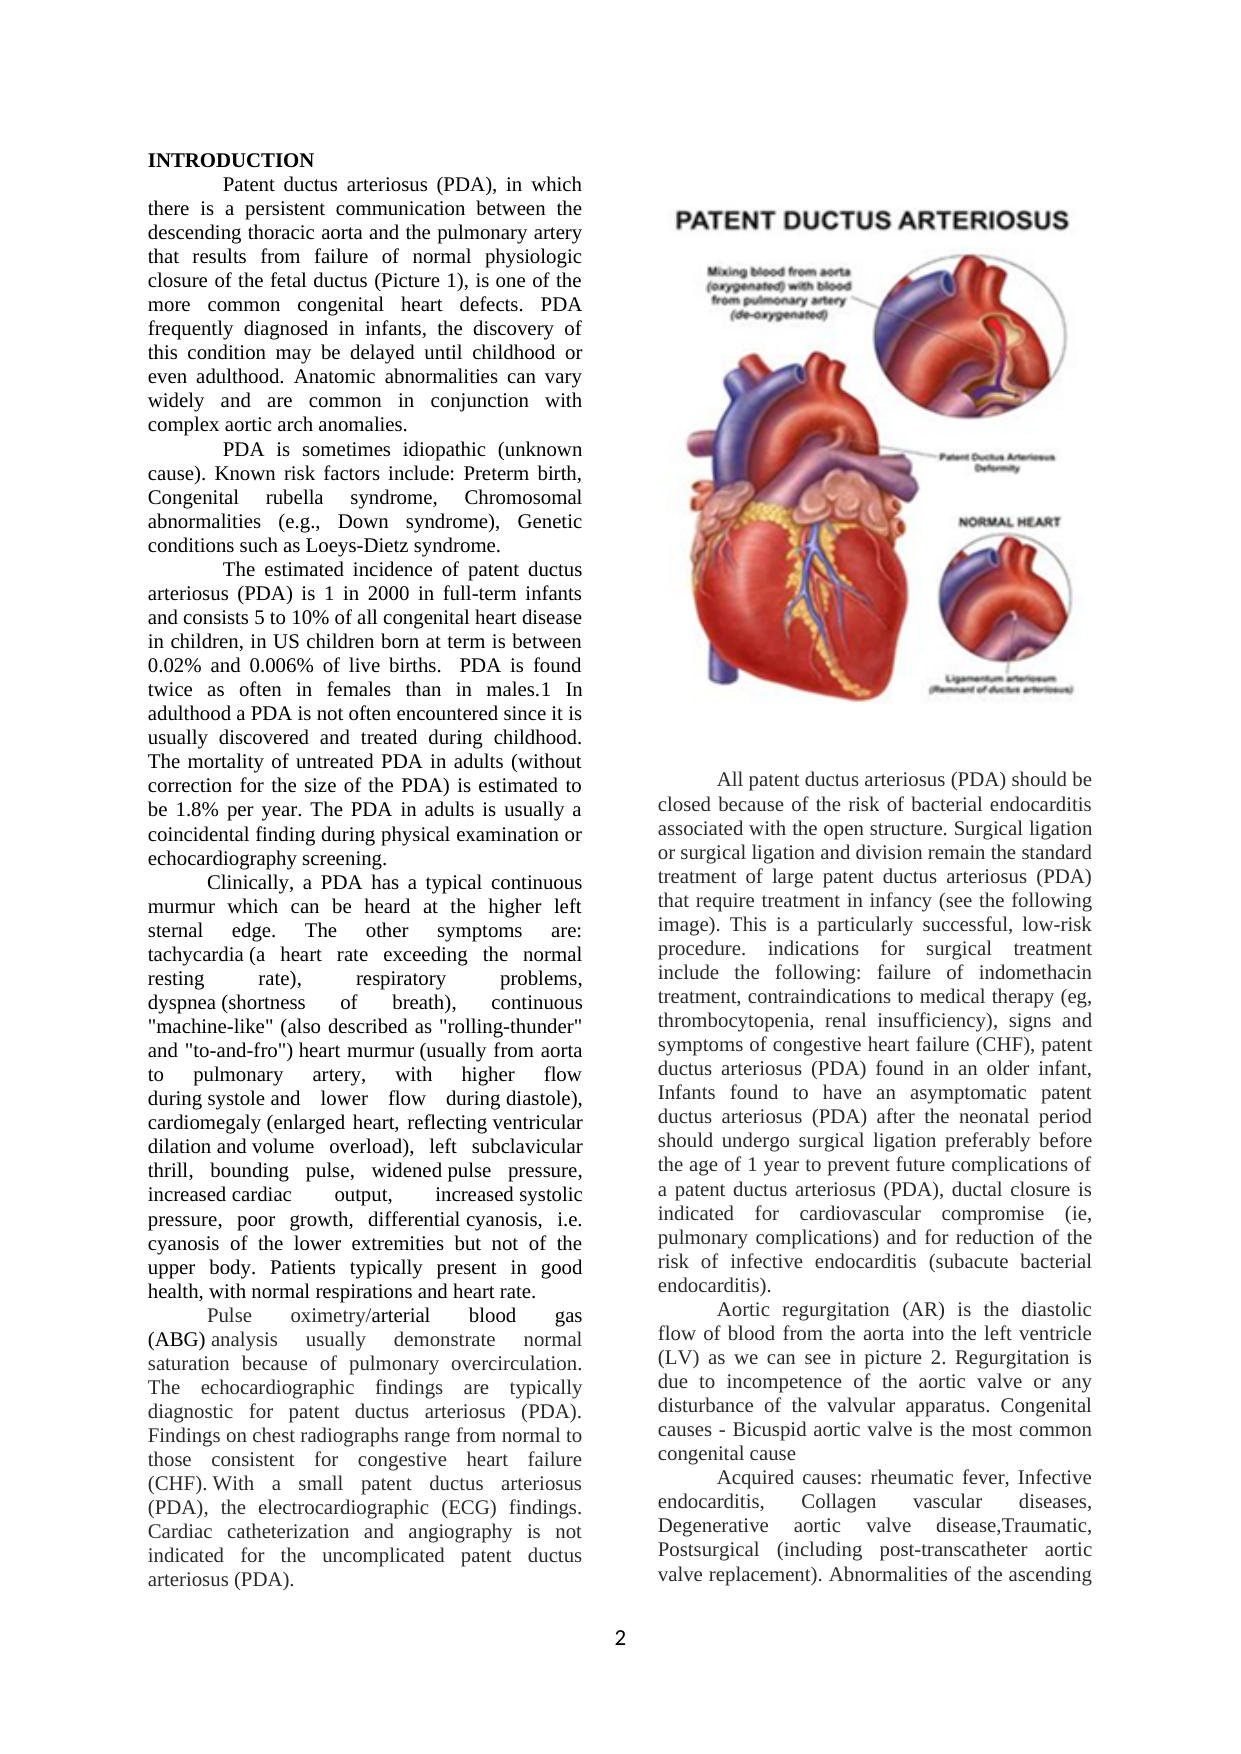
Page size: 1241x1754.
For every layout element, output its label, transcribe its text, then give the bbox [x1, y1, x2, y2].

picture [666, 195, 1084, 720]
text INTRODUCTION [148, 148, 583, 172]
text All patent ductus arteriosus (PDA) should be closed because of the risk of bacterial endocarditis associated with the open structure. Surgical ligation or surgical ligation and division remain the standard treatment of large patent ductus arteriosus (PDA) that require treatment in infancy (see the following image). This is a particularly successful, low-risk procedure. indications for surgical treatment include the following: failure of indomethacin treatment, contraindications to medical therapy (eg, thrombocytopenia, renal insufficiency), signs and symptoms of congestive heart failure (CHF), patent ductus arteriosus (PDA) found in an older infant, Infants found to have an asymptomatic patent ductus arteriosus (PDA) after the neonatal period should undergo surgical ligation preferably before the age of 1 year to prevent future complications of a patent ductus arteriosus (PDA), ductal closure is indicated for cardiovascular compromise (ie, pulmonary complications) and for reduction of the risk of infective endocarditis (subacute bacterial endocarditis). [658, 767, 1092, 1297]
text Patent ductus arteriosus (PDA), in which there is a persistent communication between the descending thoracic aorta and the pulmonary artery that results from failure of normal physiologic closure of the fetal ductus (Picture 1), is one of the more common congenital heart defects. PDA frequently diagnosed in infants, the discovery of this condition may be delayed until childhood or even adulthood. Anatomic abnormalities can vary widely and are common in conjunction with complex aortic arch anomalies. [148, 172, 583, 436]
text Clinically, a PDA has a typical continuous murmur which can be heard at the higher left sternal edge. The other symptoms are: tachycardia (a heart rate exceeding the normal resting rate), respiratory problems, dyspnea (shortness of breath), continuous "machine-like" (also described as "rolling-thunder" and "to-and-fro") heart murmur (usually from aorta to pulmonary artery, with higher flow during systole and lower flow during diastole), cardiomegaly (enlarged heart, reflecting ventricular dilation and volume overload), left subclavicular thrill, bounding pulse, widened pulse pressure, increased cardiac output, increased systolic pressure, poor growth, differential cyanosis, i.e. cyanosis of the lower extremities but not of the upper body. Patients typically present in good health, with normal respirations and heart rate. [148, 869, 583, 1303]
text Aortic regurgitation (AR) is the diastolic flow of blood from the aorta into the left ventricle (LV) as we can see in picture 2. Regurgitation is due to incompetence of the aortic valve or any disturbance of the valvular apparatus. Congenital causes - Bicuspid aortic valve is the most common congenital cause [658, 1297, 1092, 1465]
text Pulse oximetry/arterial blood gas (ABG) analysis usually demonstrate normal saturation because of pulmonary overcirculation. The echocardiographic findings are typically diagnostic for patent ductus arteriosus (PDA). Findings on chest radiographs range from normal to those consistent for congestive heart failure (CHF). With a small patent ductus arteriosus (PDA), the electrocardiographic (ECG) findings. Cardiac catheterization and angiography is not indicated for the uncomplicated patent ductus arteriosus (PDA). [148, 1303, 583, 1591]
text PDA is sometimes idiopathic (unknown cause). Known risk factors include: Preterm birth, Congenital rubella syndrome, Chromosomal abnormalities (e.g., Down syndrome), Genetic conditions such as Loeys-Dietz syndrome. [148, 436, 583, 557]
text The estimated incidence of patent ductus arteriosus (PDA) is 1 in 2000 in full-term infants and consists 5 to 10% of all congenital heart disease in children, in US children born at term is between 0.02% and 0.006% of live births. PDA is found twice as often in females than in males.1 In adulthood a PDA is not often encountered since it is usually discovered and treated during childhood. The mortality of untreated PDA in adults (without correction for the size of the PDA) is estimated to be 1.8% per year. The PDA in adults is usually a coincidental finding during physical examination or echocardiography screening. [148, 557, 583, 869]
